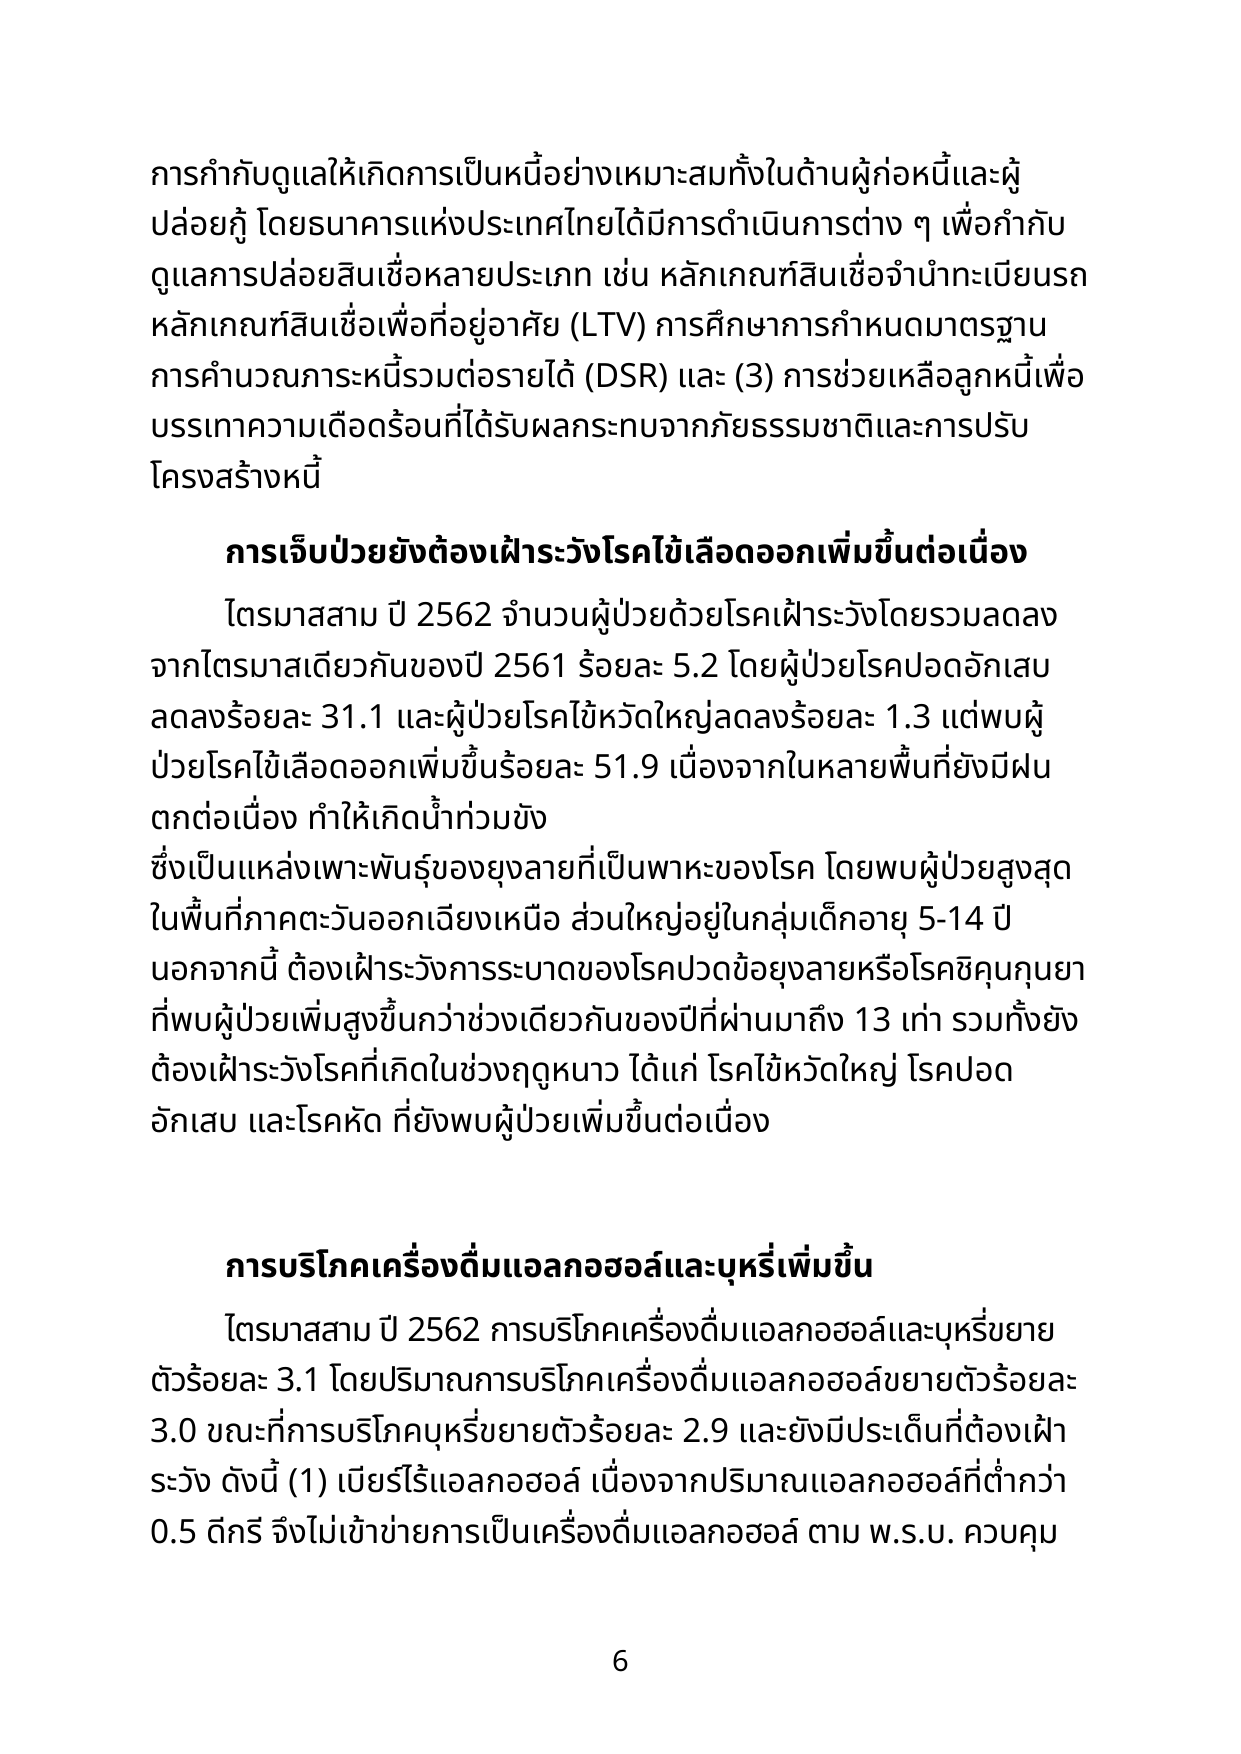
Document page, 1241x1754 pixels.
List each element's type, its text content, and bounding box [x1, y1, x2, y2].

list การบริโภคเครื่องดื่มแอลกอฮอล์และบุหรี่เพิ่มขึ้น [150, 1242, 1090, 1293]
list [150, 150, 1090, 503]
list การเจ็บป่วยยังต้องเฝ้าระวังโรคไข้เลือดออกเพิ่มขึ้นต่อเนื่อง [150, 528, 1090, 579]
text ไตรมาสสาม ปี 2562 จำนวนผู้ป่วยด้วยโรคเฝ้าระวังโดยรวมลดลงจากไตรมาสเดียวกันของปี 2561 ร้อยละ 5.2 โดยผู้ป่วยโรคปอดอักเสบลดลงร้อยละ 31.1 และผู้ป่วยโรคไข้หวัดใหญ่ลดลงร้อยละ 1.3 แต่พบผู้ป่วยโรคไข้เลือดออกเพิ่มขึ้นร้อยละ 51.9 เนื่องจากในหลายพื้นที่ยังมีฝนตกต่อเนื่อง ทำให้เกิดน้ำท่วมขัง ซึ่งเป็นแหล่งเพาะพันธุ์ของยุงลายที่เป็นพาหะของโรค โดยพบผู้ป่วยสูงสุดในพื้นที่ภาคตะวันออกเฉียงเหนือ ส่วนใหญ่อยู่ในกลุ่มเด็กอายุ 5-14 ปี นอกจากนี้ ต้องเฝ้าระวังการระบาดของโรคปวดข้อยุงลายหรือโรคชิคุนกุนยาที่พบผู้ป่วยเพิ่มสูงขึ้นกว่าช่วงเดียวกันของปีที่ผ่านมาถึง 13 เท่า รวมทั้งยังต้องเฝ้าระวังโรคที่เกิดในช่วงฤดูหนาว ได้แก่ โรคไข้หวัดใหญ่ โรคปอดอักเสบ และโรคหัด ที่ยังพบผู้ป่วยเพิ่มขึ้นต่อเนื่อง [150, 591, 1090, 1147]
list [150, 1305, 1090, 1558]
